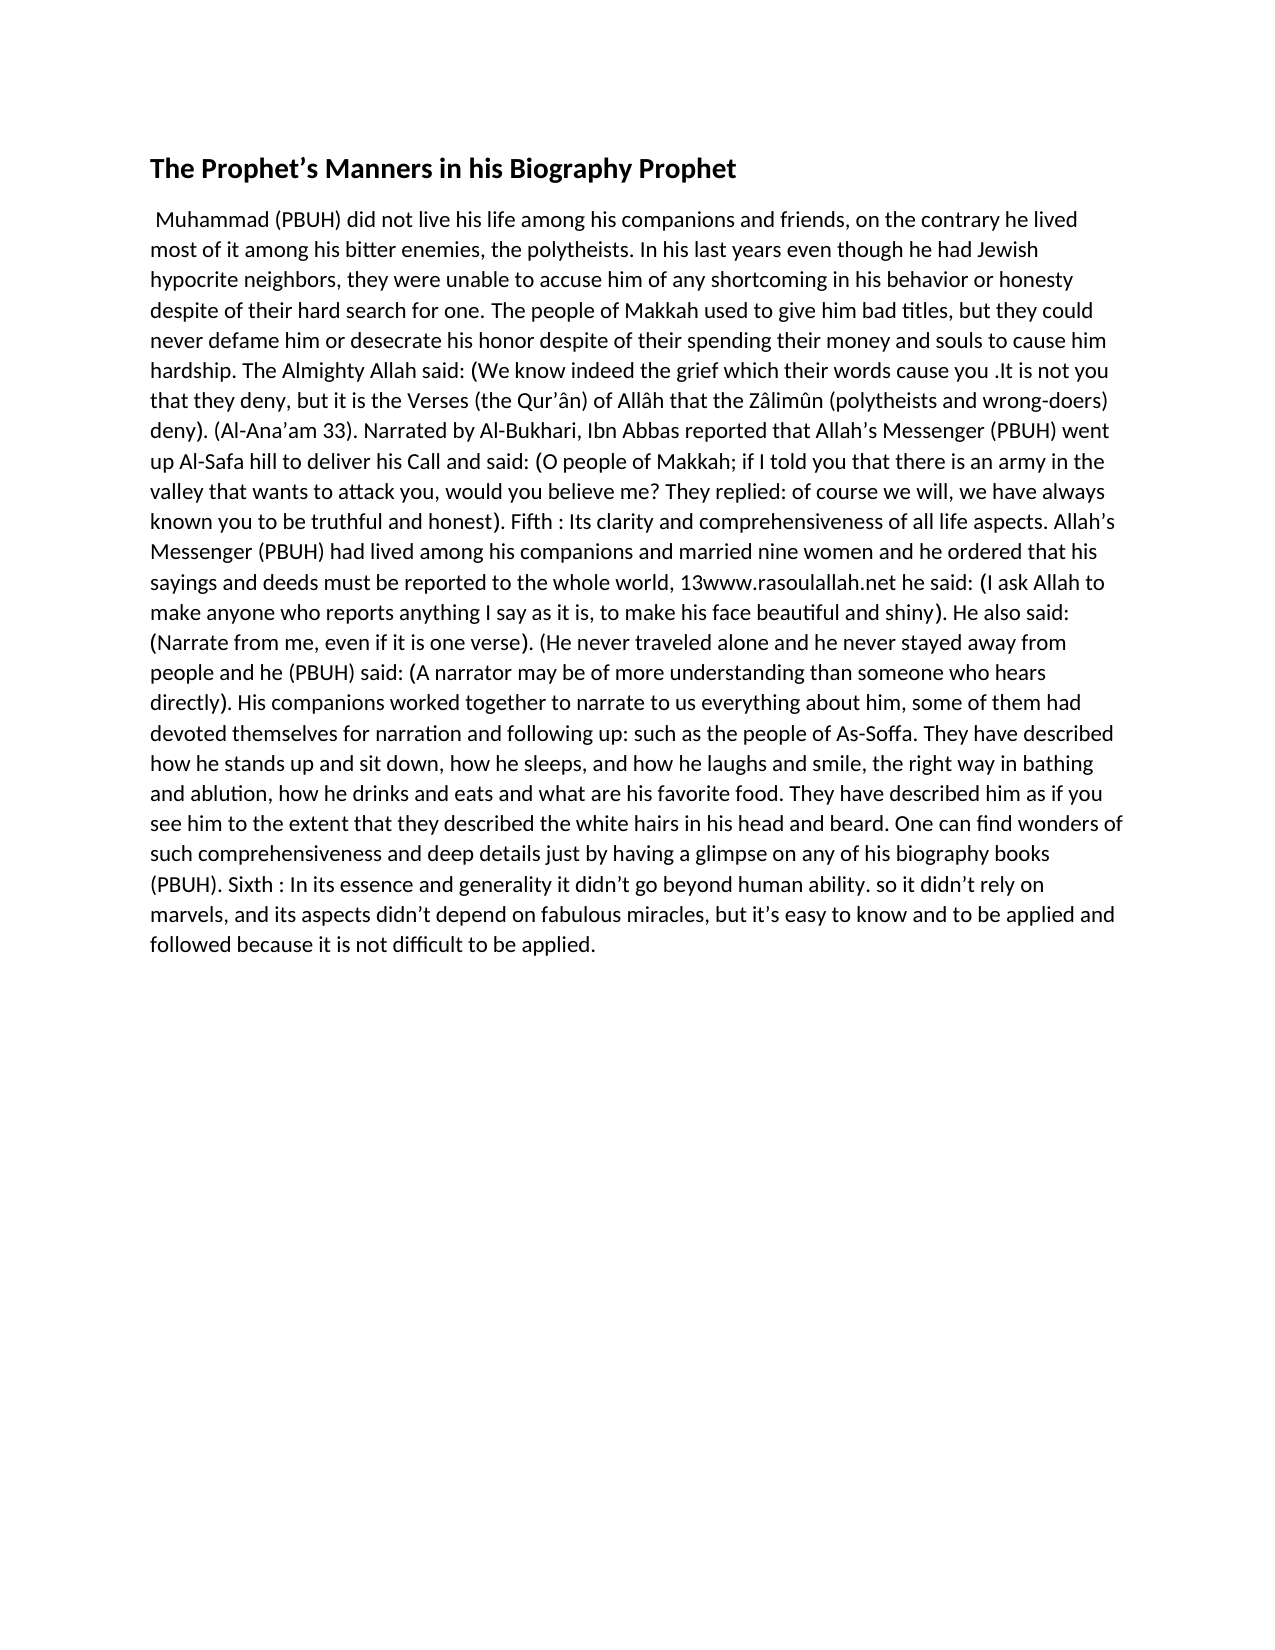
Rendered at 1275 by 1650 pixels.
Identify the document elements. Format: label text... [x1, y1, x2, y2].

text The Prophet’s Manners in his Biography Prophet [150, 150, 1125, 186]
text Muhammad (PBUH) did not live his life among his companions and friends, on the contrary he lived most of it among his bitter enemies, the polytheists. In his last years even though he had Jewish hypocrite neighbors, they were unable to accuse him of any shortcoming in his behavior or honesty despite of their hard search for one. The people of Makkah used to give him bad titles, but they could never defame him or desecrate his honor despite of their spending their money and souls to cause him hardship. The Almighty Allah said: ﴾We know indeed the grief which their words cause you .It is not you that they deny, but it is the Verses (the Qur’ân) of Allâh that the Zâlimûn (polytheists and wrong-doers) deny﴿. (Al-Ana’am 33). Narrated by Al-Bukhari, Ibn Abbas reported that Allah’s Messenger (PBUH) went up Al-Safa hill to deliver his Call and said: ﴾O people of Makkah; if I told you that there is an army in the valley that wants to attack you, would you believe me? They replied: of course we will, we have always known you to be truthful and honest﴿. Fifth : Its clarity and comprehensiveness of all life aspects. Allah’s Messenger (PBUH) had lived among his companions and married nine women and he ordered that his sayings and deeds must be reported to the whole world, 13www.rasoulallah.net he said: ﴾I ask Allah to make anyone who reports anything I say as it is, to make his face beautiful and shiny﴿. He also said: ﴾Narrate from me, even if it is one verse﴿. (He never traveled alone and he never stayed away from people and he (PBUH) said: ﴾A narrator may be of more understanding than someone who hears directly﴿. His companions worked together to narrate to us everything about him, some of them had devoted themselves for narration and following up: such as the people of As-Soffa. They have described how he stands up and sit down, how he sleeps, and how he laughs and smile, the right way in bathing and ablution, how he drinks and eats and what are his favorite food. They have described him as if you see him to the extent that they described the white hairs in his head and beard. One can find wonders of such comprehensiveness and deep details just by having a glimpse on any of his biography books (PBUH). Sixth : In its essence and generality it didn’t go beyond human ability. so it didn’t rely on marvels, and its aspects didn’t depend on fabulous miracles, but it’s easy to know and to be applied and followed because it is not difficult to be applied. [150, 205, 1125, 958]
